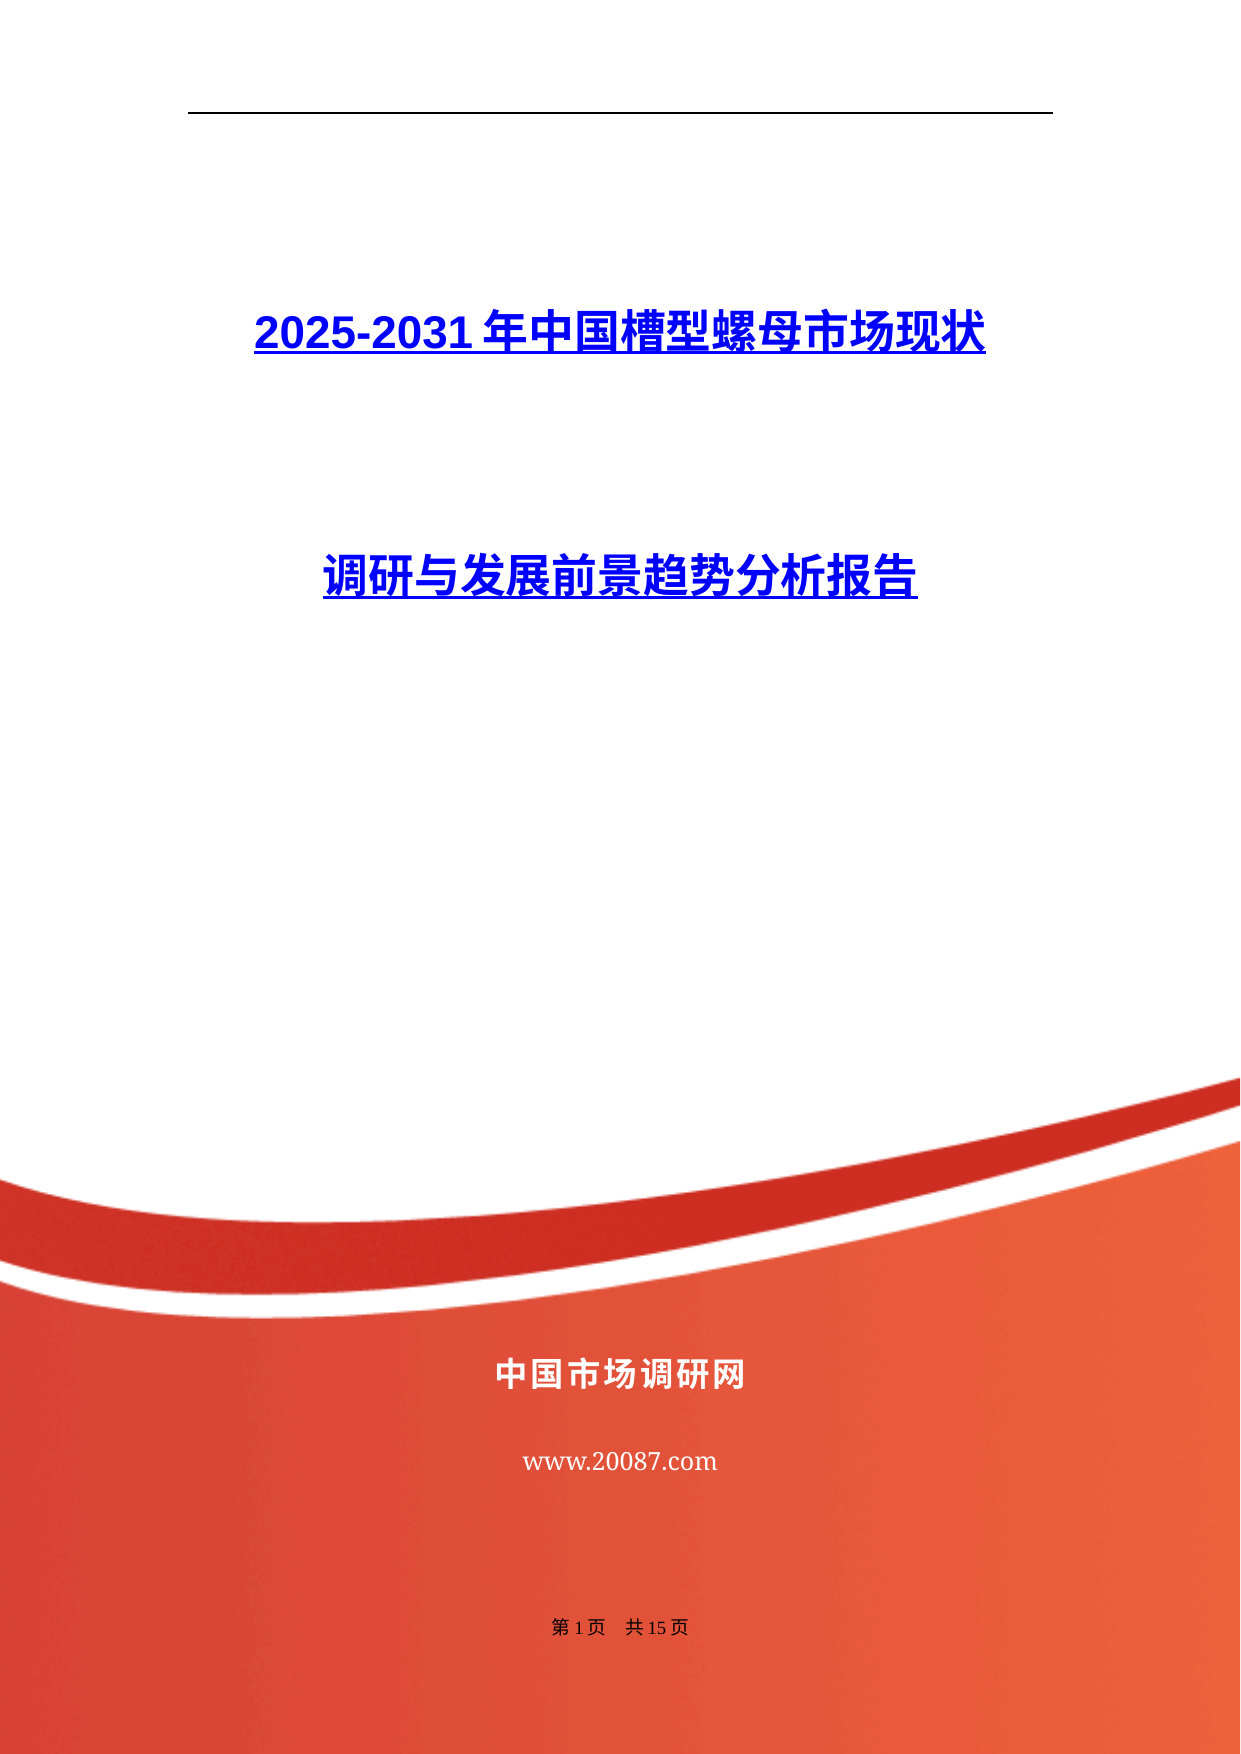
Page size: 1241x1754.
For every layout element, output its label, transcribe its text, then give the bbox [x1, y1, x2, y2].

table_header 2025-2031年中国槽型螺母市场现状调研与发展前景趋势分析报告 [188, 207, 1053, 773]
picture [0, 1006, 1241, 1754]
subtitle 中国市场调研网 [187, 1339, 1053, 1404]
text www.20087.com [187, 1428, 1053, 1493]
